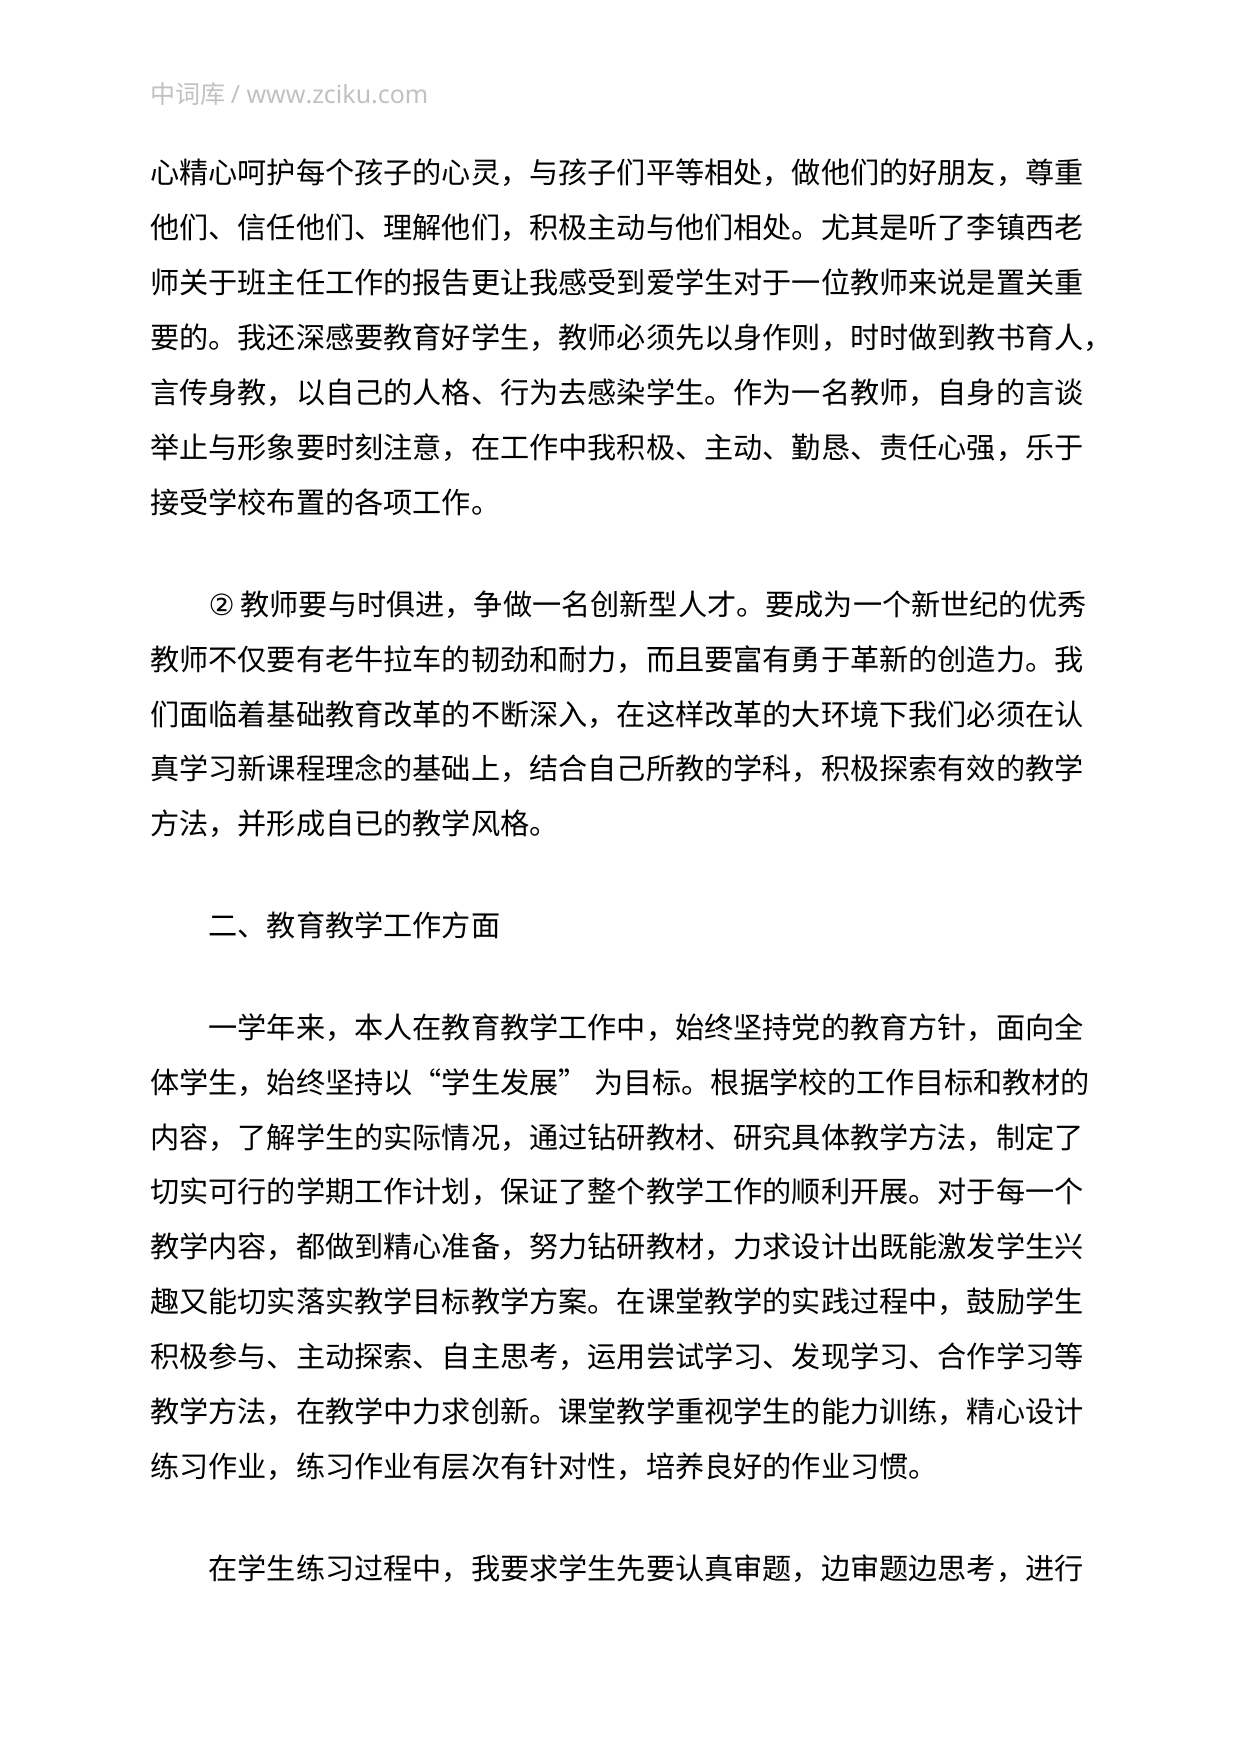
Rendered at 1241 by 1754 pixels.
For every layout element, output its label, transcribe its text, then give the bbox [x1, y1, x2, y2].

text ②教师要与时俱进，争做一名创新型人才。要成为一个新世纪的优秀教师不仅要有老牛拉车的韧劲和耐力，而且要富有勇于革新的创造力。我们面临着基础教育改革的不断深入，在这样改革的大环境下我们必须在认真学习新课程理念的基础上，结合自己所教的学科，积极探索有效的教学方法，并形成自已的教学风格。 [150, 581, 1090, 843]
text 二、教育教学工作方面 [150, 903, 1090, 945]
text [150, 1545, 1090, 1588]
text 一学年来，本人在教育教学工作中，始终坚持党的教育方针，面向全体学生，始终坚持以“学生发展” 为目标。根据学校的工作目标和教材的内容，了解学生的实际情况，通过钻研教材、研究具体教学方法，制定了切实可行的学期工作计划，保证了整个教学工作的顺利开展。对于每一个教学内容，都做到精心准备，努力钻研教材，力求设计出既能激发学生兴趣又能切实落实教学目标教学方案。在课堂教学的实践过程中，鼓励学生积极参与、主动探索、自主思考，运用尝试学习、发现学习、合作学习等教学方法，在教学中力求创新。课堂教学重视学生的能力训练，精心设计练习作业，练习作业有层次有针对性，培养良好的作业习惯。 [150, 1004, 1090, 1486]
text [150, 150, 1090, 522]
